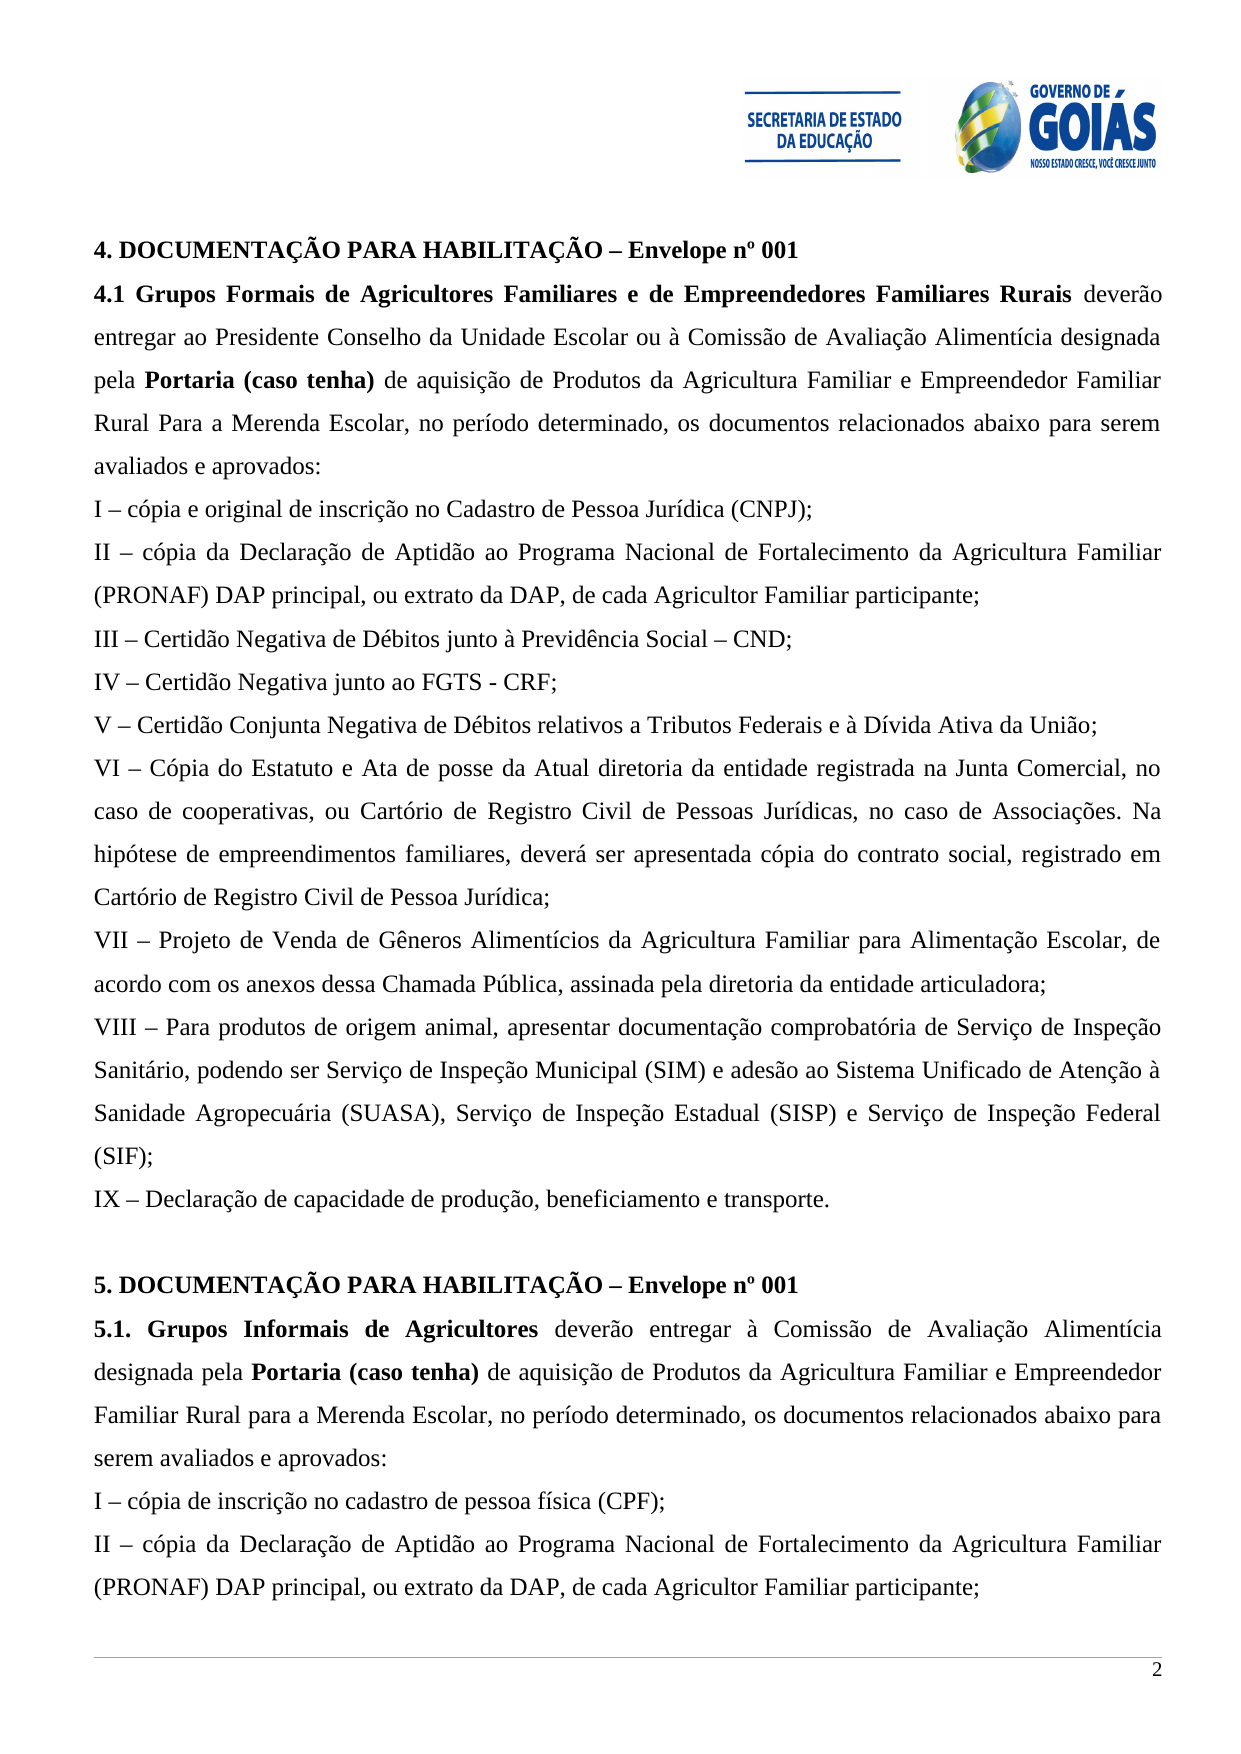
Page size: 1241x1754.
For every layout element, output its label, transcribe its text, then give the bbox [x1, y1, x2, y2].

text IV – Certidão Negativa junto ao FGTS - CRF; [94, 667, 1162, 696]
text I – cópia e original de inscrição no Cadastro de Pessoa Jurídica (CNPJ); [94, 494, 1162, 523]
text 4.1 Grupos Formais de Agricultores Familiares e de Empreendedores Familiares Rurais deverão entregar ao Presidente Conselho da Unidade Escolar ou à Comissão de Avaliação Alimentícia designada pela Portaria (caso tenha) de aquisição de Produtos da Agricultura Familiar e Empreendedor Familiar Rural Para a Merenda Escolar, no período determinado, os documentos relacionados abaixo para serem avaliados e aprovados: [94, 279, 1162, 480]
text V – Certidão Conjunta Negativa de Débitos relativos a Tributos Federais e à Dívida Ativa da União; [94, 710, 1162, 739]
picture [739, 75, 1163, 179]
text II – cópia da Declaração de Aptidão ao Programa Nacional de Fortalecimento da Agricultura Familiar (PRONAF) DAP principal, ou extrato da DAP, de cada Agricultor Familiar participante; [94, 1529, 1162, 1601]
text III – Certidão Negativa de Débitos junto à Previdência Social – CND; [94, 624, 1162, 652]
text I – cópia de inscrição no cadastro de pessoa física (CPF); [94, 1486, 1162, 1515]
text 4. DOCUMENTAÇÃO PARA HABILITAÇÃO – Envelope nº 001 [94, 236, 1162, 264]
text VII – Projeto de Venda de Gêneros Alimentícios da Agricultura Familiar para Alimentação Escolar, de acordo com os anexos dessa Chamada Pública, assinada pela diretoria da entidade articuladora; [94, 926, 1162, 997]
text 5.1. Grupos Informais de Agricultores deverão entregar à Comissão de Avaliação Alimentícia designada pela Portaria (caso tenha) de aquisição de Produtos da Agricultura Familiar e Empreendedor Familiar Rural para a Merenda Escolar, no período determinado, os documentos relacionados abaixo para serem avaliados e aprovados: [94, 1314, 1162, 1472]
text VI – Cópia do Estatuto e Ata de posse da Atual diretoria da entidade registrada na Junta Comercial, no caso de cooperativas, ou Cartório de Registro Civil de Pessoas Jurídicas, no caso de Associações. Na hipótese de empreendimentos familiares, deverá ser apresentada cópia do contrato social, registrado em Cartório de Registro Civil de Pessoa Jurídica; [94, 753, 1162, 911]
text VIII – Para produtos de origem animal, apresentar documentação comprobatória de Serviço de Inspeção Sanitário, podendo ser Serviço de Inspeção Municipal (SIM) e adesão ao Sistema Unificado de Atenção à Sanidade Agropecuária (SUASA), Serviço de Inspeção Estadual (SISP) e Serviço de Inspeção Federal (SIF); [94, 1012, 1162, 1170]
text 5. DOCUMENTAÇÃO PARA HABILITAÇÃO – Envelope nº 001 [94, 1271, 1162, 1299]
text II – cópia da Declaração de Aptidão ao Programa Nacional de Fortalecimento da Agricultura Familiar (PRONAF) DAP principal, ou extrato da DAP, de cada Agricultor Familiar participante; [94, 537, 1162, 609]
text IX – Declaração de capacidade de produção, beneficiamento e transporte. [94, 1184, 1162, 1213]
